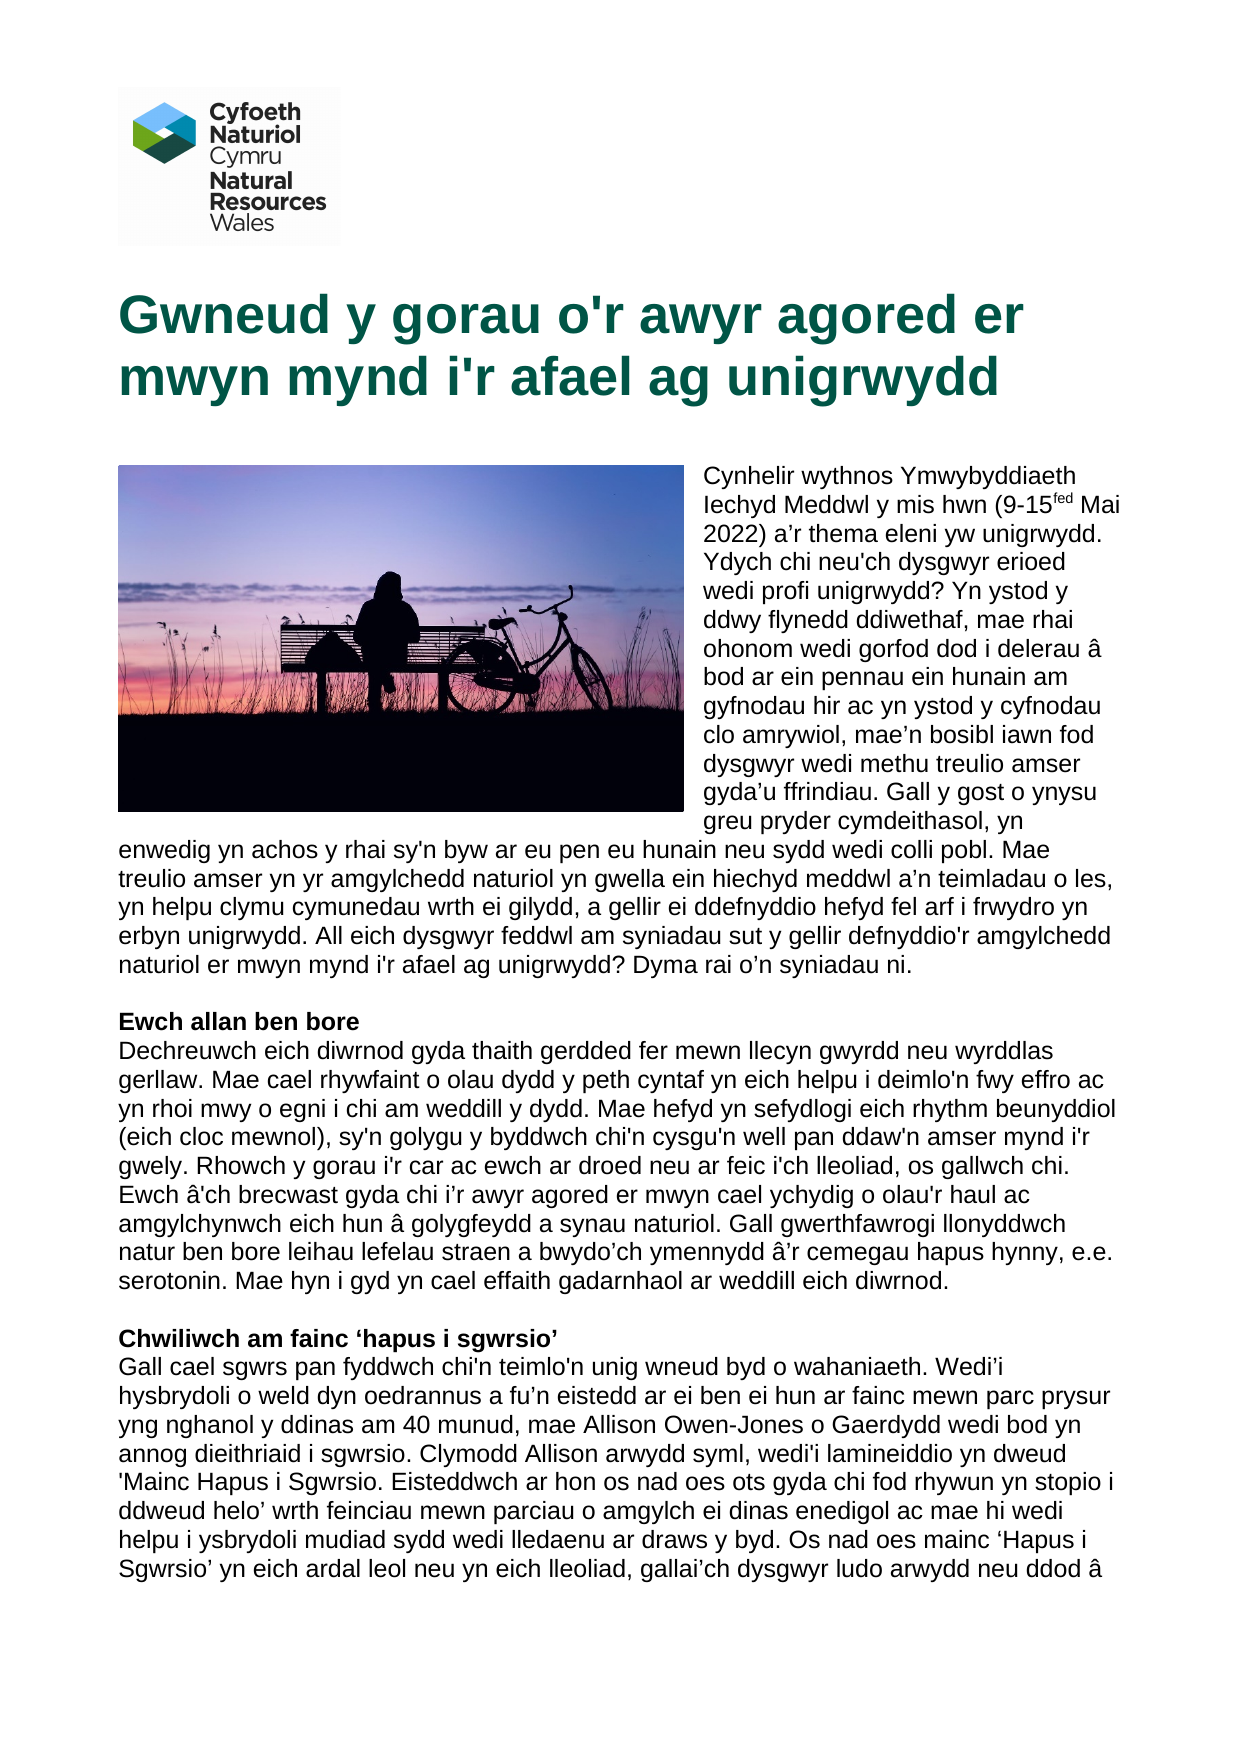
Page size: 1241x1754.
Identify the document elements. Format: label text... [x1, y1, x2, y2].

picture [118, 87, 341, 246]
title Gwneud y gorau o'r awyr agored er mwyn mynd i'r afael ag unigrwydd [118, 283, 1122, 407]
text Dechreuwch eich diwrnod gyda thaith gerdded fer mewn llecyn gwyrdd neu wyrddlas gerllaw. Mae cael rhywfaint o olau dydd y peth cyntaf yn eich helpu i deimlo'n fwy effro ac yn rhoi mwy o egni i chi am weddill y dydd. Mae hefyd yn sefydlogi eich rhythm beunyddiol (eich cloc mewnol), sy'n golygu y byddwch chi'n cysgu'n well pan ddaw'n amser mynd i'r gwely. Rhowch y gorau i'r car ac ewch ar droed neu ar feic i'ch lleoliad, os gallwch chi. Ewch â'ch brecwast gyda chi i’r awyr agored er mwyn cael ychydig o olau'r haul ac amgylchynwch eich hun â golygfeydd a synau naturiol. Gall gwerthfawrogi llonyddwch natur ben bore leihau lefelau straen a bwydo’ch ymennydd â’r cemegau hapus hynny, e.e. serotonin. Mae hyn i gyd yn cael effaith gadarnhaol ar weddill eich diwrnod. [118, 1036, 1122, 1295]
text Ewch allan ben bore [118, 1007, 1122, 1036]
text Chwiliwch am fainc ‘hapus i sgwrsio’ [118, 1323, 1122, 1352]
picture [118, 465, 684, 812]
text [118, 1352, 1122, 1582]
